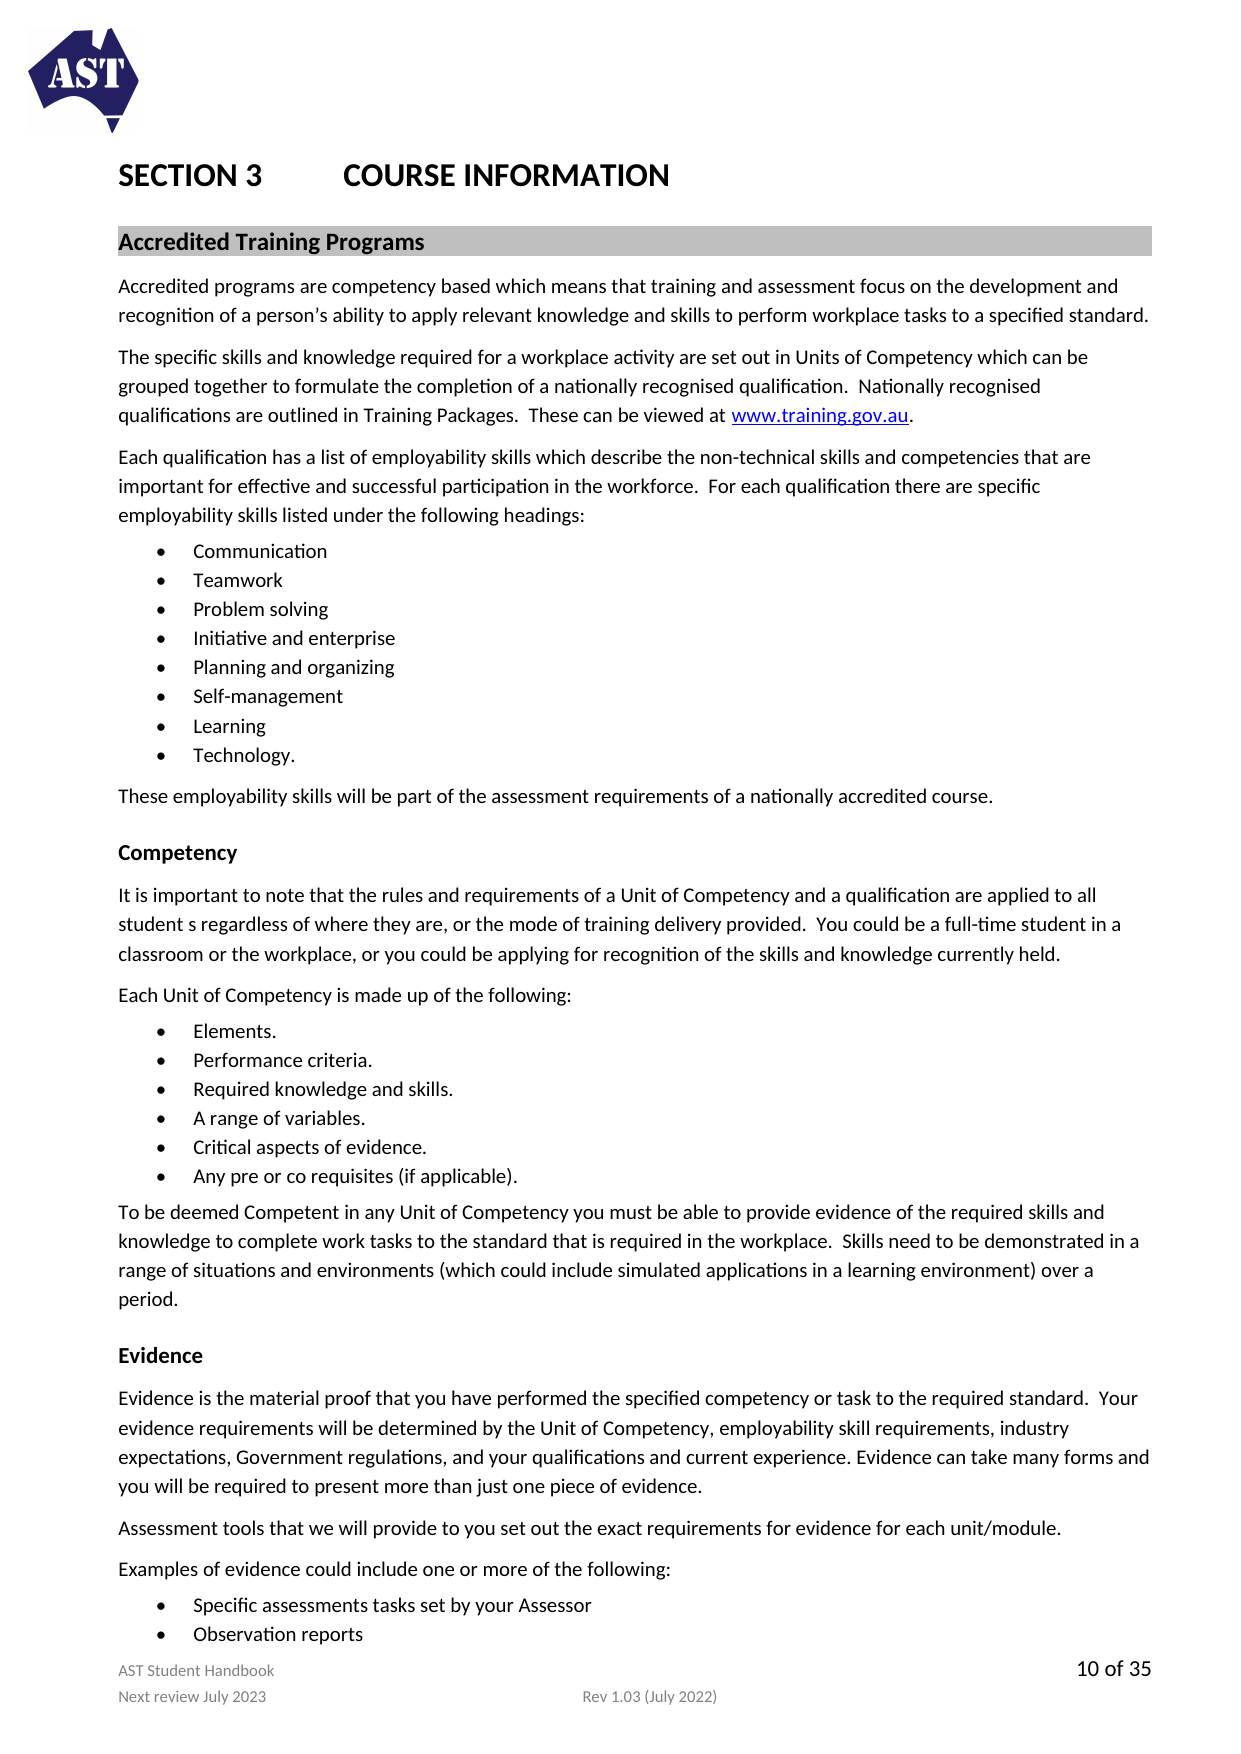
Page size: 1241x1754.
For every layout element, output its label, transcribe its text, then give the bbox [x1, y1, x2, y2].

subtitle COURSE information [118, 154, 1152, 195]
picture [28, 28, 139, 133]
list Specific assessments tasks set by your Assessor [156, 1592, 1152, 1617]
list A range of variables. [156, 1105, 1152, 1131]
text Examples of evidence could include one or more of the following: [118, 1556, 1152, 1582]
list Planning and organizing [156, 654, 1152, 680]
list Technology. [156, 742, 1152, 767]
text To be deemed Competent in any Unit of Competency you must be able to provide evidence of the required skills and knowledge to complete work tasks to the standard that is required in the workplace. Skills need to be demonstrated in a range of situations and environments (which could include simulated applications in a learning environment) over a period. [118, 1199, 1152, 1312]
list Self-management [156, 684, 1152, 709]
text Evidence is the material proof that you have performed the specified competency or task to the required standard. Your evidence requirements will be determined by the Unit of Competency, employability skill requirements, industry expectations, Government regulations, and your qualifications and current experience. Evidence can take many forms and you will be required to present more than just one piece of evidence. [118, 1386, 1152, 1498]
subtitle Accredited Training Programs [118, 226, 1152, 256]
list Initiative and enterprise [156, 625, 1152, 651]
text It is important to note that the rules and requirements of a Unit of Competency and a qualification are applied to all student s regardless of where they are, or the mode of training delivery provided. You could be a full-time student in a classroom or the workplace, or you could be applying for recognition of the skills and knowledge currently held. [118, 882, 1152, 966]
text These employability skills will be part of the assessment requirements of a nationally accredited course. [118, 784, 1152, 809]
text The specific skills and knowledge required for a workplace activity are set out in Units of Competency which can be grouped together to formulate the completion of a nationally recognised qualification. Nationally recognised qualifications are outlined in Training Packages. These can be viewed at www.training.gov.au. [118, 344, 1152, 428]
text Assessment tools that we will provide to you set out the exact requirements for evidence for each unit/module. [118, 1515, 1152, 1540]
list Critical aspects of evidence. [156, 1134, 1152, 1160]
list Any pre or co requisites (if applicable). [156, 1164, 1152, 1189]
list Observation reports [156, 1621, 1152, 1646]
subtitle Competency [118, 838, 1152, 866]
list Teamwork [156, 567, 1152, 592]
list Learning [156, 713, 1152, 738]
text Each qualification has a list of employability skills which describe the non-technical skills and competencies that are important for effective and successful participation in the workforce. For each qualification there are specific employability skills listed under the following headings: [118, 444, 1152, 528]
text Accredited programs are competency based which means that training and assessment focus on the development and recognition of a person’s ability to apply relevant knowledge and skills to perform workplace tasks to a specified standard. [118, 273, 1152, 328]
text Each Unit of Competency is made up of the following: [118, 982, 1152, 1008]
subtitle Evidence [118, 1341, 1152, 1369]
list Communication [156, 538, 1152, 563]
list Performance criteria. [156, 1047, 1152, 1072]
list Problem solving [156, 596, 1152, 622]
list Elements. [156, 1018, 1152, 1043]
list Required knowledge and skills. [156, 1076, 1152, 1102]
